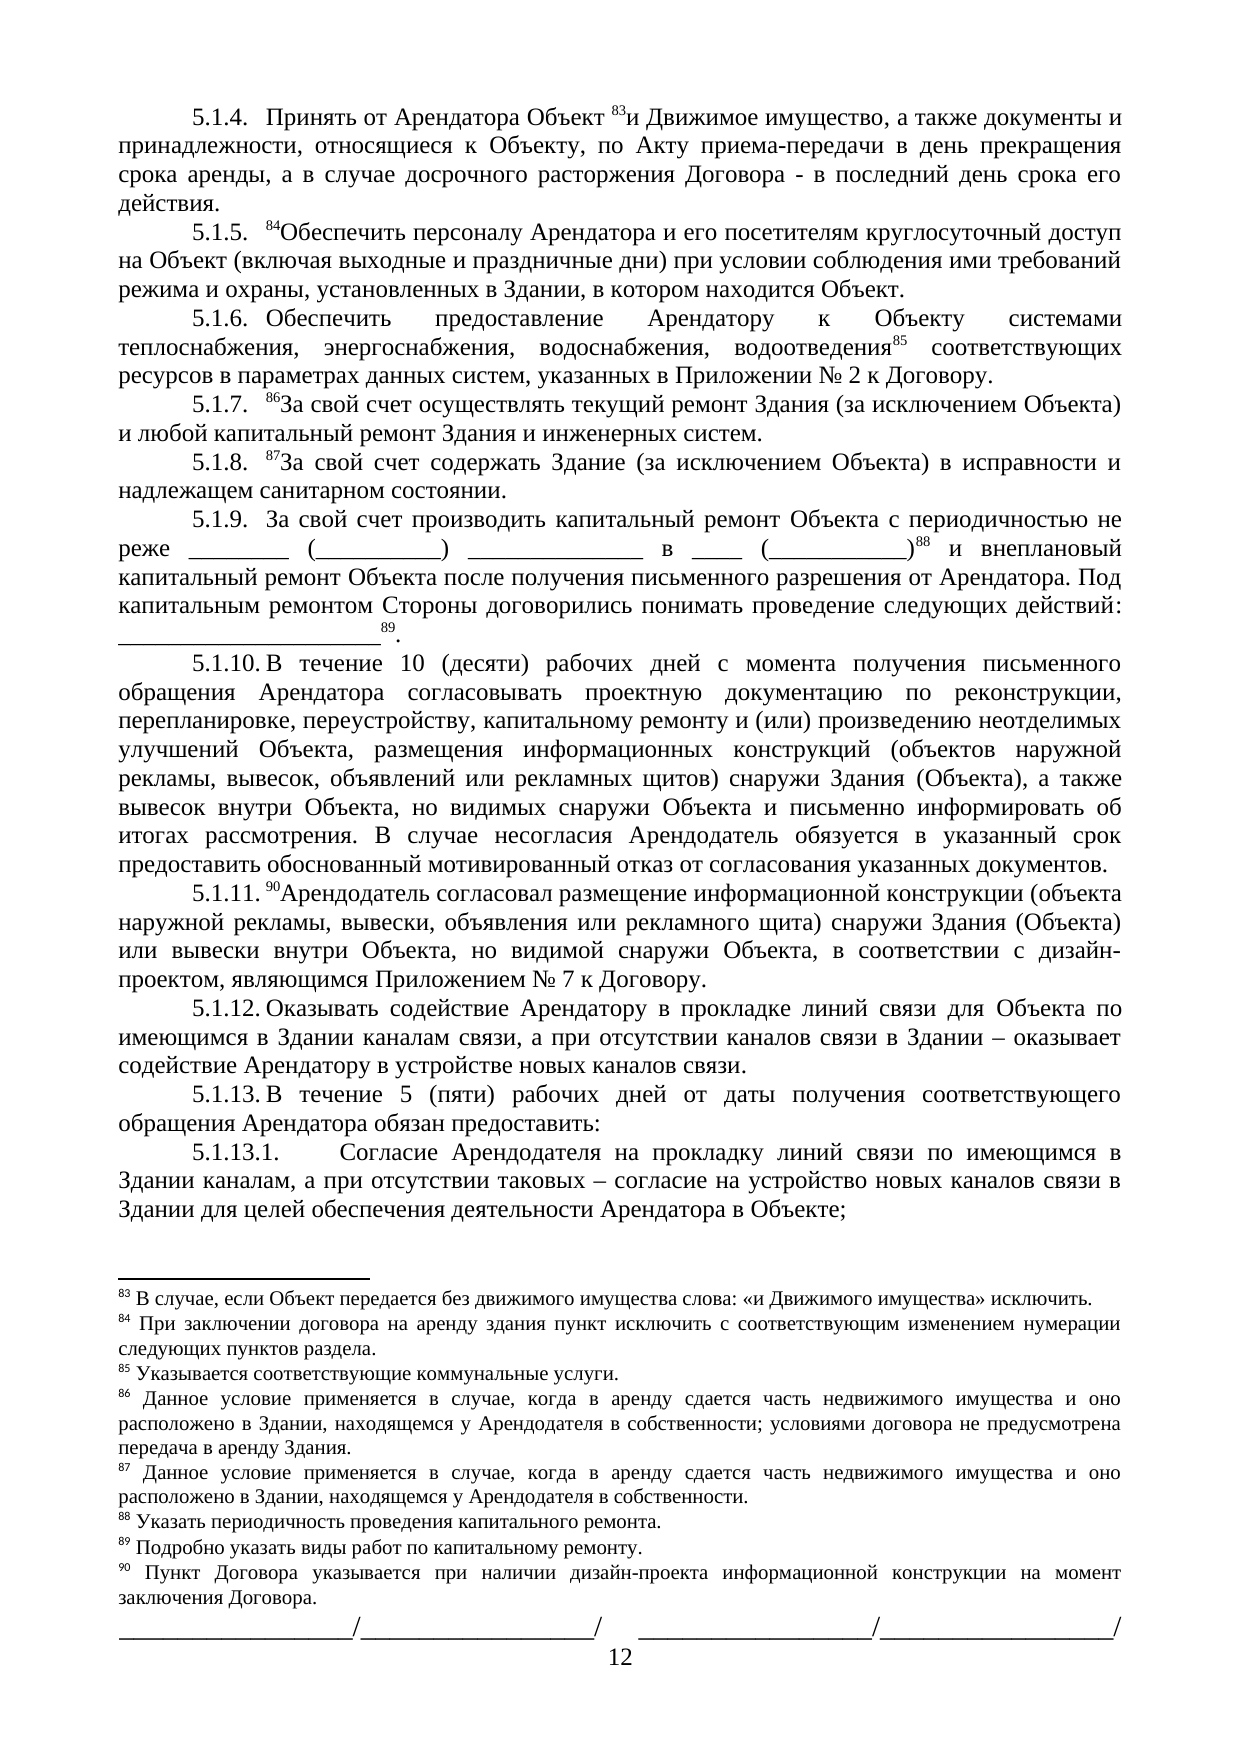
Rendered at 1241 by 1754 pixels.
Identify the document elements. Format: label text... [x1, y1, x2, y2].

list Оказывать содействие Арендатору в прокладке линий связи для Объекта по имеющимся в Здании каналам связи, а при отсутствии каналов связи в Здании – оказывает содействие Арендатору в устройстве новых каналов связи. [118, 993, 1122, 1079]
list В течение 5 (пяти) рабочих дней от даты получения соответствующего обращения Арендатора обязан предоставить: [118, 1079, 1122, 1137]
list В течение 10 (десяти) рабочих дней с момента получения письменного обращения Арендатора согласовывать проектную документацию по реконструкции, перепланировке, переустройству, капитальному ремонту и (или) произведению неотделимых улучшений Объекта, размещения информационных конструкций (объектов наружной рекламы, вывесок, объявлений или рекламных щитов) снаружи Здания (Объекта), а также вывесок внутри Объекта, но видимых снаружи Объекта и письменно информировать об итогах рассмотрения. В случае несогласия Арендодатель обязуется в указанный срок предоставить обоснованный мотивированный отказ от согласования указанных документов. [118, 648, 1122, 878]
list За свой счет осуществлять текущий ремонт Здания (за исключением Объекта) и любой капитальный ремонт Здания и инженерных систем. [118, 389, 1122, 447]
list Обеспечить предоставление Арендатору к Объекту системами теплоснабжения, энергоснабжения, водоснабжения, водоотведения соответствующих ресурсов в параметрах данных систем, указанных в Приложении № 2 к Договору. [118, 303, 1122, 389]
list За свой счет производить капитальный ремонт Объекта с периодичностью не реже ________ (__________) ______________ в ____ (___________) и внеплановый капитальный ремонт Объекта после получения письменного разрешения от Арендатора. Под капитальным ремонтом Стороны договорились понимать проведение следующих действий: _____________________. [118, 504, 1122, 648]
list Арендодатель согласовал размещение информационной конструкции (объекта наружной рекламы, вывески, объявления или рекламного щита) снаружи Здания (Объекта) или вывески внутри Объекта, но видимой снаружи Объекта, в соответствии с дизайн-проектом, являющимся Приложением № 7 к Договору. [118, 878, 1122, 993]
list За свой счет содержать Здание (за исключением Объекта) в исправности и надлежащем санитарном состоянии. [118, 447, 1122, 504]
list Обеспечить персоналу Арендатора и его посетителям круглосуточный доступ на Объект (включая выходные и праздничные дни) при условии соблюдения ими требований режима и охраны, установленных в Здании, в котором находится Объект. [118, 217, 1122, 303]
list Согласие Арендодателя на прокладку линий связи по имеющимся в Здании каналам, а при отсутствии таковых – согласие на устройство новых каналов связи в Здании для целей обеспечения деятельности Арендатора в Объекте; [118, 1137, 1122, 1223]
list Принять от Арендатора Объект и Движимое имущество, а также документы и принадлежности, относящиеся к Объекту, по Акту приема-передачи в день прекращения срока аренды, а в случае досрочного расторжения Договора - в последний день срока его действия. [118, 102, 1122, 217]
